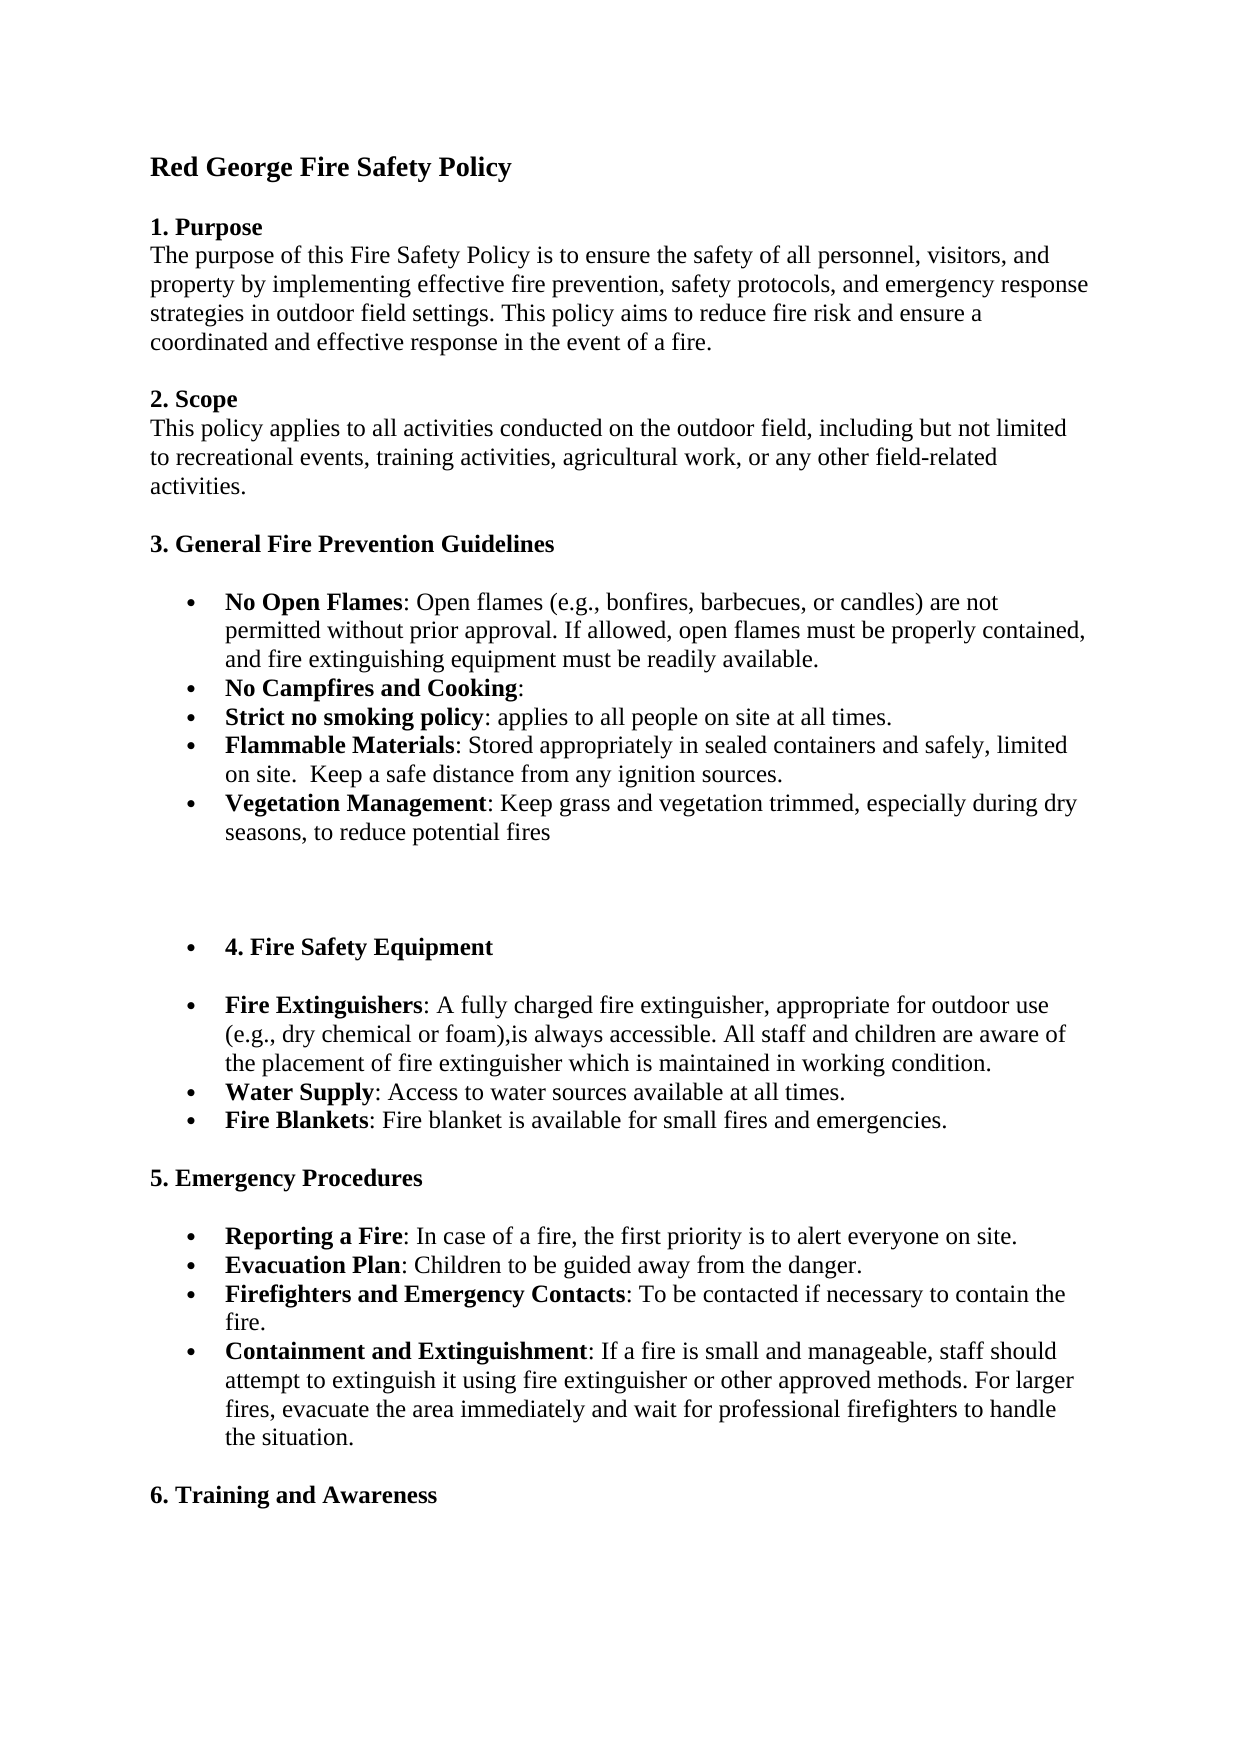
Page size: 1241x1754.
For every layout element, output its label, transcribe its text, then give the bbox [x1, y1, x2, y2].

list Water Supply: Access to water sources available at all times. [187, 1077, 1090, 1105]
text 2. Scope This policy applies to all activities conducted on the outdoor field, including but not limited to recreational events, training activities, agricultural work, or any other field-related activities. [150, 384, 1090, 499]
list Flammable Materials: Stored appropriately in sealed containers and safely, limited on site. Keep a safe distance from any ignition sources. [187, 730, 1090, 788]
list Strict no smoking policy: applies to all people on site at all times. [187, 702, 1090, 730]
list Fire Extinguishers: A fully charged fire extinguisher, appropriate for outdoor use (e.g., dry chemical or foam),is always accessible. All staff and children are aware of the placement of fire extinguisher which is maintained in working condition. [187, 990, 1090, 1077]
text Red George Fire Safety Policy [150, 150, 1090, 182]
list Fire Blankets: Fire blanket is available for small fires and emergencies. [187, 1105, 1090, 1134]
text 6. Training and Awareness [150, 1480, 1090, 1509]
list Containment and Extinguishment: If a fire is small and manageable, staff should attempt to extinguish it using fire extinguisher or other approved methods. For larger fires, evacuate the area immediately and wait for professional firefighters to handle the situation. [187, 1336, 1090, 1451]
list Reporting a Fire: In case of a fire, the first priority is to alert everyone on site. [187, 1221, 1090, 1250]
list No Open Flames: Open flames (e.g., bonfires, barbecues, or candles) are not permitted without prior approval. If allowed, open flames must be properly contained, and fire extinguishing equipment must be readily available. [187, 587, 1090, 673]
list Evacuation Plan: Children to be guided away from the danger. [187, 1250, 1090, 1279]
text 3. General Fire Prevention Guidelines [150, 529, 1090, 557]
list No Campfires and Cooking: [187, 673, 1090, 702]
text 5. Emergency Procedures [150, 1163, 1090, 1192]
list Vegetation Management: Keep grass and vegetation trimmed, especially during dry seasons, to reduce potential fires [187, 788, 1090, 845]
text 1. Purpose The purpose of this Fire Safety Policy is to ensure the safety of all personnel, visitors, and property by implementing effective fire prevention, safety protocols, and emergency response strategies in outdoor field settings. This policy aims to reduce fire risk and ensure a coordinated and effective response in the event of a fire. [150, 212, 1090, 355]
list 4. Fire Safety Equipment [187, 932, 1090, 961]
list Firefighters and Emergency Contacts: To be contacted if necessary to contain the fire. [187, 1279, 1090, 1336]
